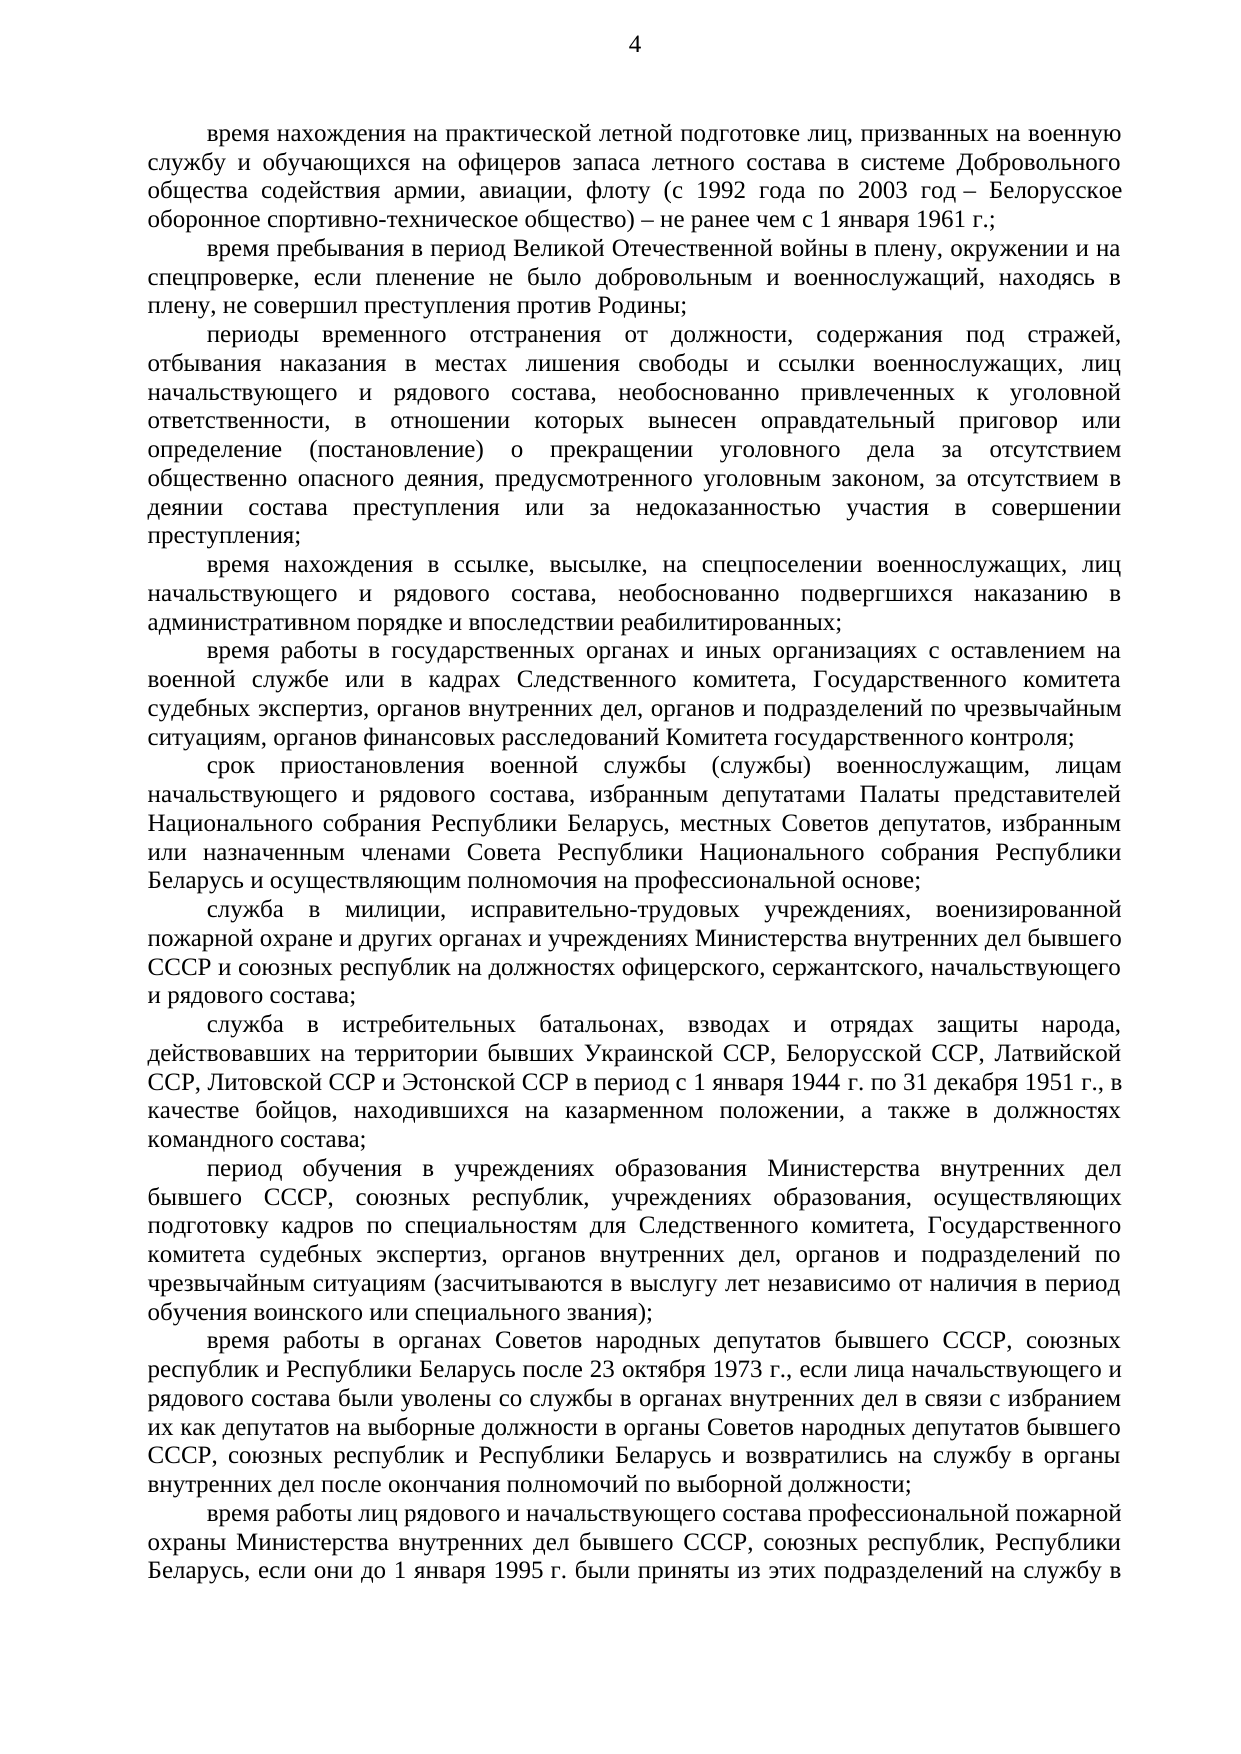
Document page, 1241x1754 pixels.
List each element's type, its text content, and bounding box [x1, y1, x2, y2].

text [147, 1498, 1122, 1584]
text служба в милиции, исправительно-трудовых учреждениях, военизированной пожарной охране и других органах и учреждениях Министерства внутренних дел бывшего СССР и союзных республик на должностях офицерского, сержантского, начальствующего и рядового состава; [147, 894, 1122, 1009]
text время работы в органах Советов народных депутатов бывшего СССР, союзных республик и Республики Беларусь после 23 октября 1973 г., если лица начальствующего и рядового состава были уволены со службы в органах внутренних дел в связи с избранием их как депутатов на выборные должности в органы Советов народных депутатов бывшего СССР, союзных республик и Республики Беларусь и возвратились на службу в органы внутренних дел после окончания полномочий по выборной должности; [147, 1326, 1122, 1498]
text время нахождения на практической летной подготовке лиц, призванных на военную службу и обучающихся на офицеров запаса летного состава в системе Добровольного общества содействия армии, авиации, флоту (с 1992 года по 2003 год – Белорусское оборонное спортивно-техническое общество) – не ранее чем с 1 января 1961 г.; [147, 118, 1122, 233]
text периоды временного отстранения от должности, содержания под стражей, отбывания наказания в местах лишения свободы и ссылки военнослужащих, лиц начальствующего и рядового состава, необоснованно привлеченных к уголовной ответственности, в отношении которых вынесен оправдательный приговор или определение (постановление) о прекращении уголовного дела за отсутствием общественно опасного деяния, предусмотренного уголовным законом, за отсутствием в деянии состава преступления или за недоказанностью участия в совершении преступления; [147, 319, 1122, 549]
text срок приостановления военной службы (службы) военнослужащим, лицам начальствующего и рядового состава, избранным депутатами Палаты представителей Национального собрания Республики Беларусь, местных Советов депутатов, избранным или назначенным членами Совета Республики Национального собрания Республики Беларусь и осуществляющим полномочия на профессиональной основе; [147, 751, 1122, 894]
text период обучения в учреждениях образования Министерства внутренних дел бывшего СССР, союзных республик, учреждениях образования, осуществляющих подготовку кадров по специальностям для Следственного комитета, Государственного комитета судебных экспертиз, органов внутренних дел, органов и подразделений по чрезвычайным ситуациям (засчитываются в выслугу лет независимо от наличия в период обучения воинского или специального звания); [147, 1153, 1122, 1326]
text время нахождения в ссылке, высылке, на спецпоселении военнослужащих, лиц начальствующего и рядового состава, необоснованно подвергшихся наказанию в административном порядке и впоследствии реабилитированных; [147, 549, 1122, 636]
text служба в истребительных батальонах, взводах и отрядах защиты народа, действовавших на территории бывших Украинской ССР, Белорусской ССР, Латвийской ССР, Литовской ССР и Эстонской ССР в период с 1 января 1944 г. по 31 декабря 1951 г., в качестве бойцов, находившихся на казарменном положении, а также в должностях командного состава; [147, 1009, 1122, 1153]
text время пребывания в период Великой Отечественной войны в плену, окружении и на спецпроверке, если пленение не было добровольным и военнослужащий, находясь в плену, не совершил преступления против Родины; [147, 233, 1122, 319]
text время работы в государственных органах и иных организациях с оставлением на военной службе или в кадрах Следственного комитета, Государственного комитета судебных экспертиз, органов внутренних дел, органов и подразделений по чрезвычайным ситуациям, органов финансовых расследований Комитета государственного контроля; [147, 636, 1122, 751]
